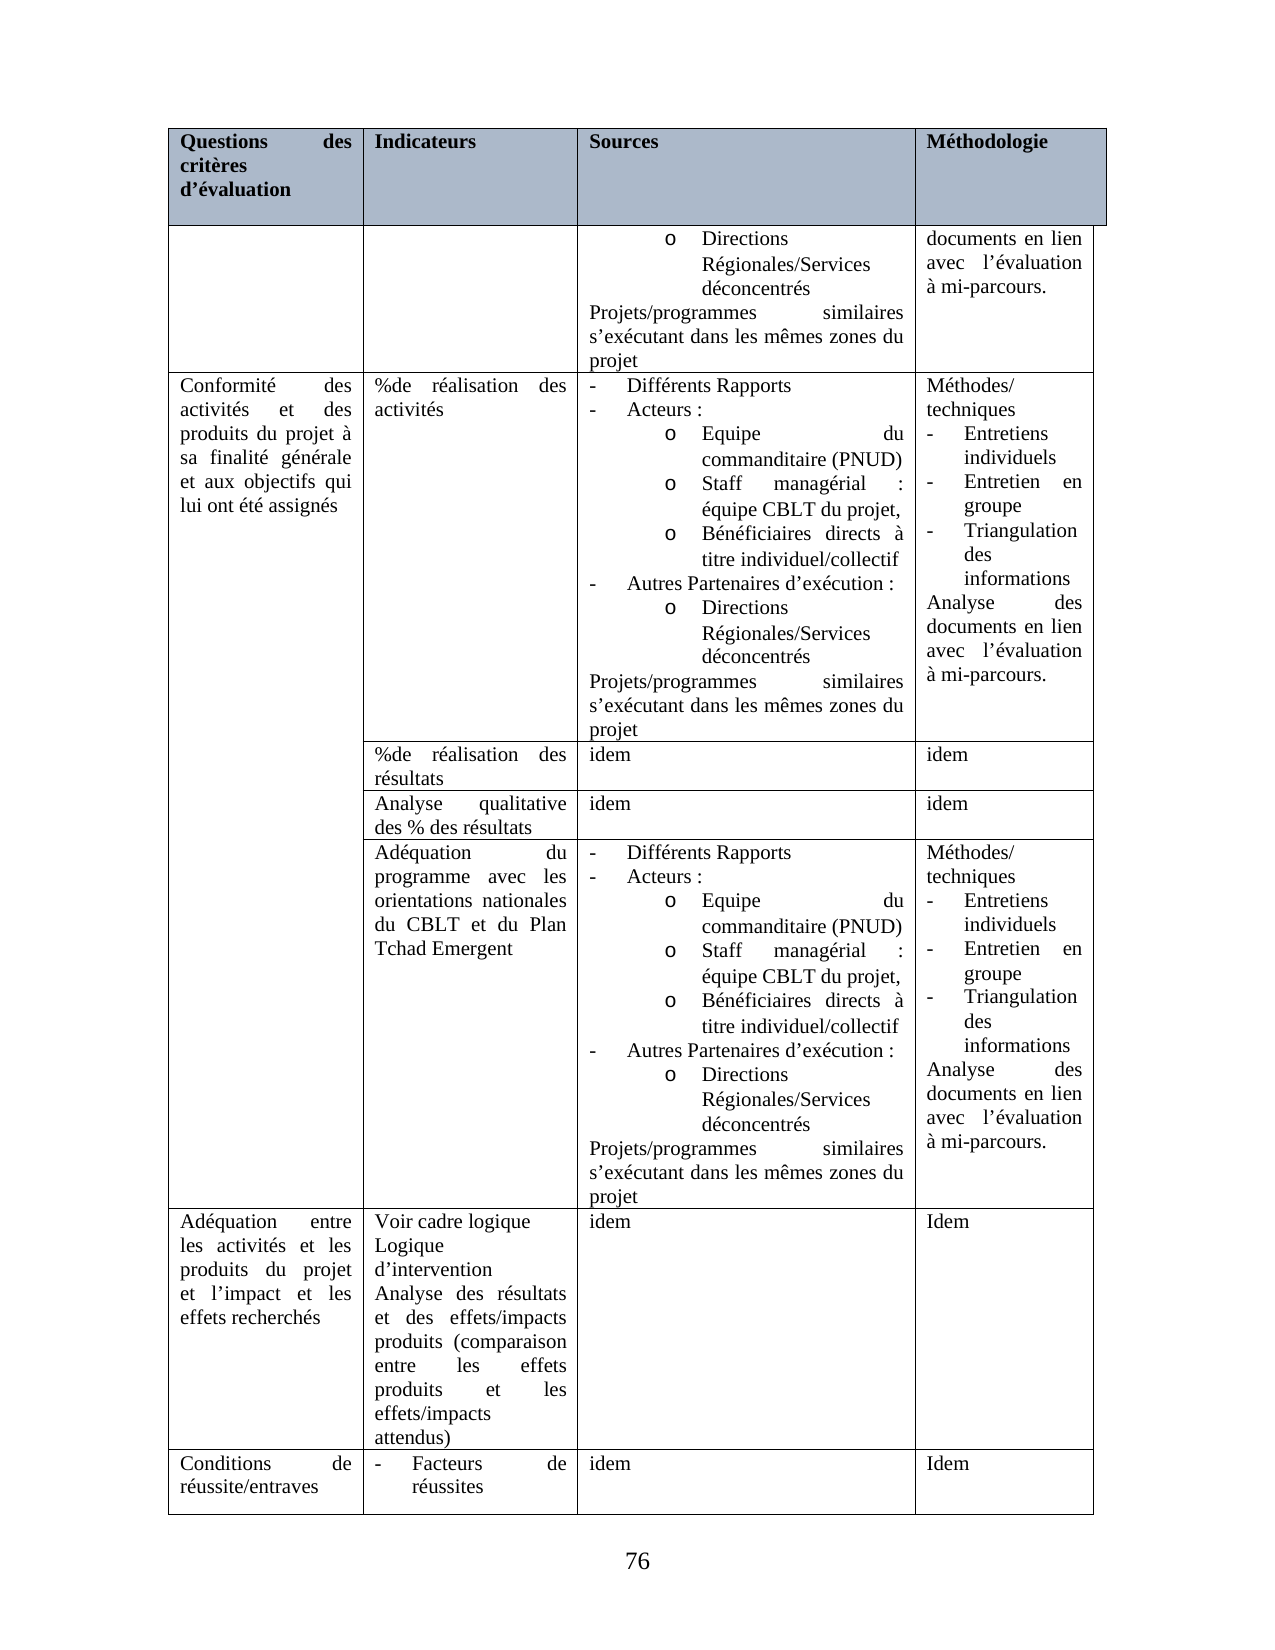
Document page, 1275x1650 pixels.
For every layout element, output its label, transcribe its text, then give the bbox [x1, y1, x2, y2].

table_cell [916, 226, 1093, 372]
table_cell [364, 226, 577, 372]
table_header Méthodologie [916, 129, 1106, 225]
table_cell Adéquation du programme avec les orientations nationales du CBLT et du Plan Tchad Emergent [364, 840, 577, 1208]
table_cell %de réalisation des résultats [364, 742, 577, 790]
table_cell idem [578, 1450, 915, 1514]
table_header Sources [578, 129, 915, 225]
table_header Indicateurs [364, 129, 577, 225]
table_cell idem [916, 742, 1093, 790]
table_cell idem [916, 791, 1093, 839]
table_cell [169, 226, 363, 372]
table_cell Adéquation entre les activités et les produits du projet et l’impact et les effets recherchés [169, 1209, 363, 1449]
table_cell idem [578, 1209, 915, 1449]
table_cell idem [578, 742, 915, 790]
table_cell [169, 1450, 363, 1514]
table_cell Conformité des activités et des produits du projet à sa finalité générale et aux objectifs qui lui ont été assignés [169, 373, 363, 1208]
table_header Questions des critères d’évaluation [169, 129, 363, 225]
table_cell Idem [916, 1450, 1093, 1514]
table_cell %de réalisation des activités [364, 373, 577, 741]
table_cell idem [578, 791, 915, 839]
table_cell Voir cadre logique Logique d’intervention Analyse des résultats et des effets/impacts produits (comparaison entre les effets produits et les effets/impacts attendus) [364, 1209, 577, 1449]
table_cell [578, 226, 915, 372]
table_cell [364, 1450, 577, 1514]
table_cell Analyse qualitative des % des résultats [364, 791, 577, 839]
table_cell Idem [916, 1209, 1093, 1449]
